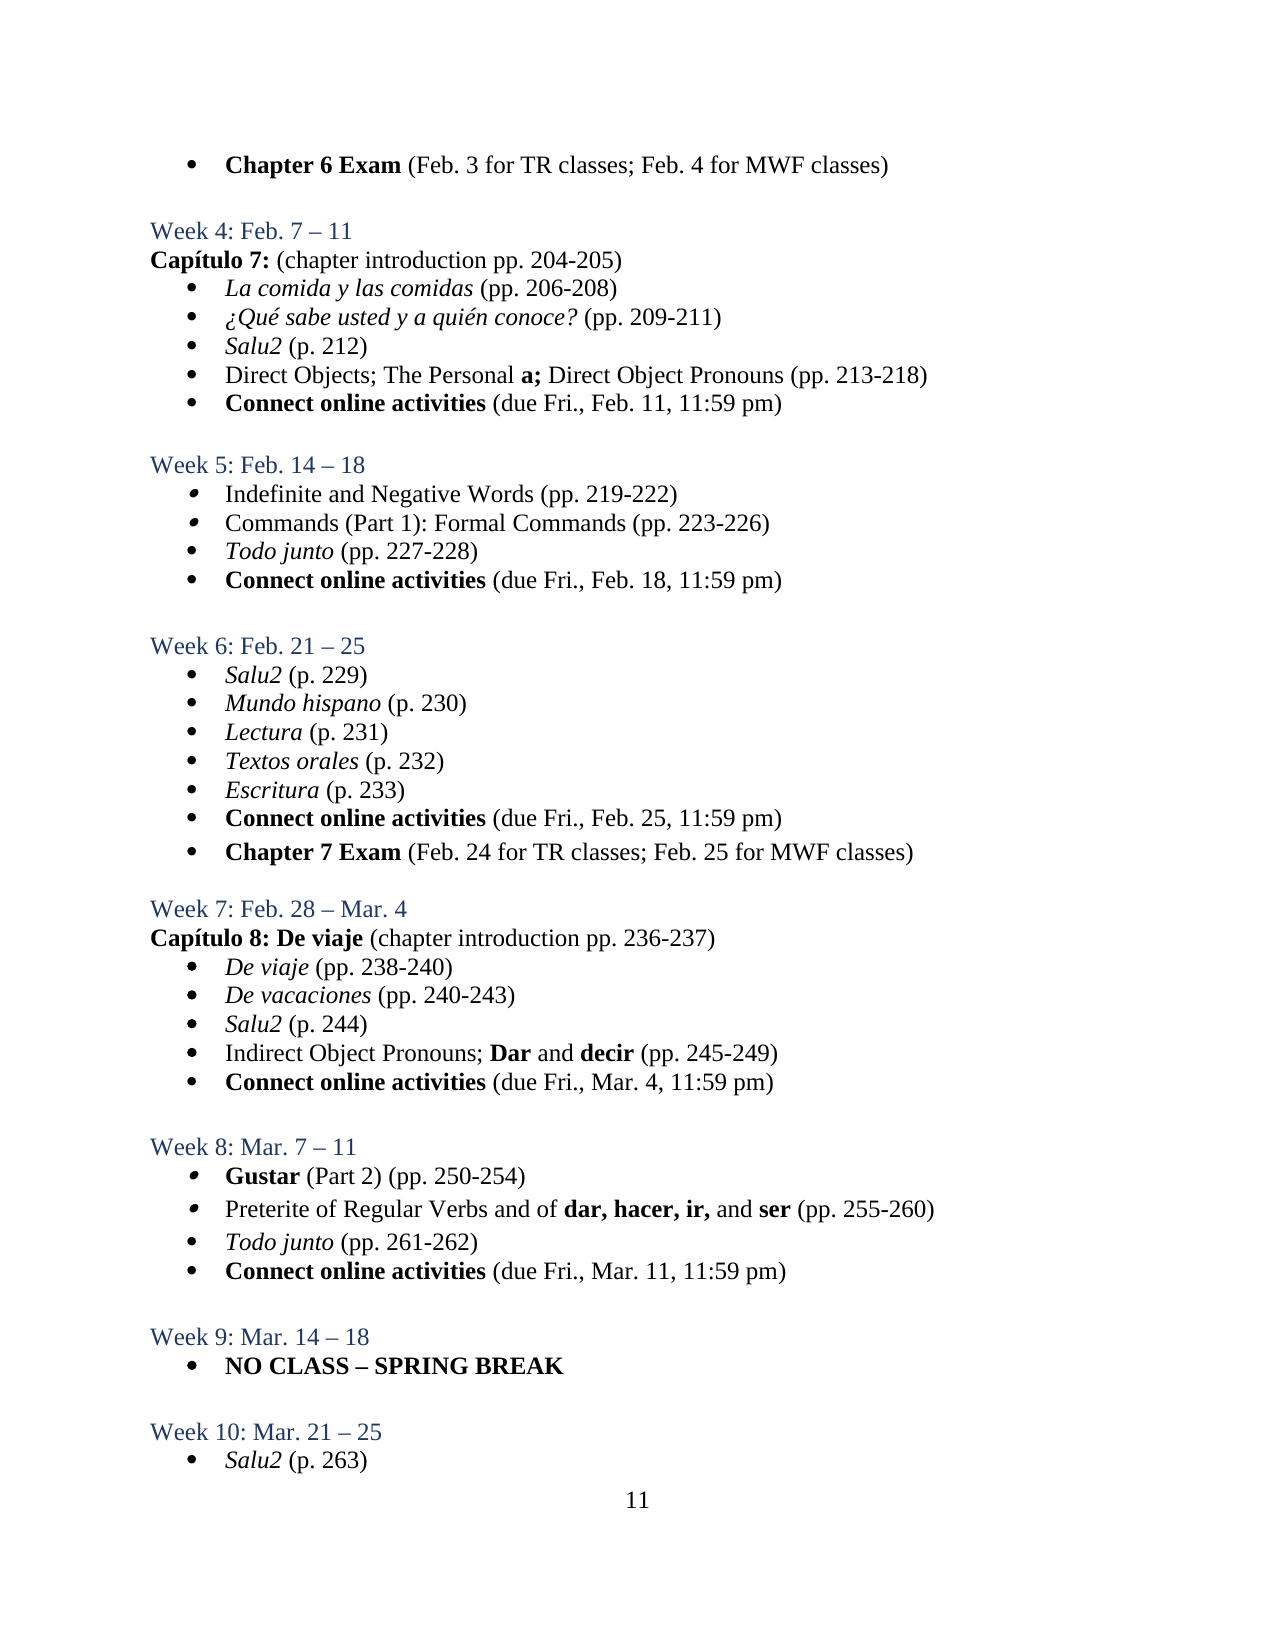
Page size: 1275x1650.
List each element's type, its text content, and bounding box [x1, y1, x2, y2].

list Indefinite and Negative Words (pp. 219-222) [187, 479, 1125, 508]
list Lectura (p. 231) [187, 717, 1125, 746]
text Week 8: Mar. 7 – 11 [150, 1132, 1125, 1161]
list Chapter 7 Exam (Feb. 24 for TR classes; Feb. 25 for MWF classes) [187, 837, 1125, 865]
list ¿Qué sabe usted y a quién conoce? (pp. 209-211) [187, 302, 1125, 331]
text Week 7: Feb. 28 – Mar. 4 [150, 894, 1125, 923]
list Textos orales (p. 232) [187, 746, 1125, 775]
list Connect online activities (due Fri., Feb. 25, 11:59 pm) [187, 803, 1125, 832]
text Week 5: Feb. 14 – 18 [150, 450, 1125, 479]
list Connect online activities (due Fri., Mar. 11, 11:59 pm) [187, 1256, 1125, 1285]
list Escritura (p. 233) [187, 775, 1125, 803]
list NO CLASS – SPRING BREAK [187, 1351, 1125, 1379]
list Salu2 (p. 212) [187, 331, 1125, 360]
list Gustar (Part 2) (pp. 250-254) [187, 1161, 1125, 1190]
list Preterite of Regular Verbs and of dar, hacer, ir, and ser (pp. 255-260) [187, 1194, 1125, 1223]
text Week 4: Feb. 7 – 11 [150, 216, 1125, 245]
list Chapter 6 Exam (Feb. 3 for TR classes; Feb. 4 for MWF classes) [187, 150, 1125, 179]
list De viaje (pp. 238-240) [187, 952, 1125, 980]
list Commands (Part 1): Formal Commands (pp. 223-226) [187, 508, 1125, 536]
text Capítulo 7: (chapter introduction pp. 204-205) [150, 245, 1125, 273]
text Week 10: Mar. 21 – 25 [150, 1417, 1125, 1445]
list Salu2 (p. 229) [187, 660, 1125, 688]
list Connect online activities (due Fri., Feb. 18, 11:59 pm) [187, 565, 1125, 594]
list De vacaciones (pp. 240-243) [187, 980, 1125, 1009]
list Salu2 (p. 244) [187, 1009, 1125, 1038]
list Indirect Object Pronouns; Dar and decir (pp. 245-249) [187, 1038, 1125, 1067]
list Mundo hispano (p. 230) [187, 688, 1125, 717]
list Connect online activities (due Fri., Feb. 11, 11:59 pm) [187, 388, 1125, 417]
text Capítulo 8: De viaje (chapter introduction pp. 236-237) [150, 923, 1125, 952]
subtitle Week 9: Mar. 14 – 18 [150, 1322, 1125, 1351]
text Week 6: Feb. 21 – 25 [150, 631, 1125, 660]
list Todo junto (pp. 227-228) [187, 536, 1125, 565]
list Salu2 (p. 263) [187, 1445, 1125, 1474]
list La comida y las comidas (pp. 206-208) [187, 273, 1125, 302]
list Direct Objects; The Personal a; Direct Object Pronouns (pp. 213-218) [187, 360, 1125, 388]
list Connect online activities (due Fri., Mar. 4, 11:59 pm) [187, 1067, 1125, 1095]
list Todo junto (pp. 261-262) [187, 1227, 1125, 1256]
